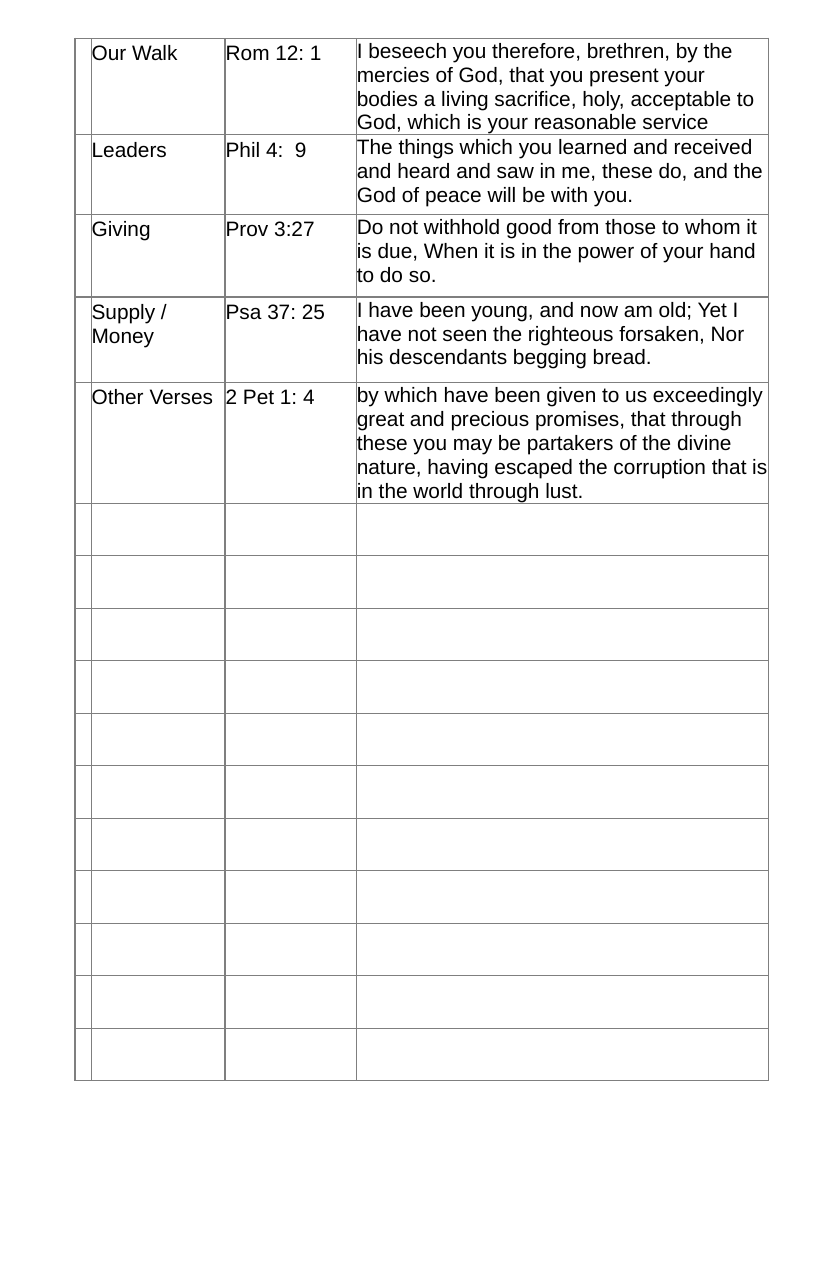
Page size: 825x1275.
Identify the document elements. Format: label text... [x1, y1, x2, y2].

table_cell [357, 819, 768, 870]
table_cell by which have been given to us exceedingly great and precious promises, that through these you may be partakers of the divine nature, having escaped the corruption that is in the world through lust. [357, 383, 768, 503]
table_cell [92, 609, 224, 660]
table_cell The things which you learned and received and heard and saw in me, these do, and the God of peace will be with you. [357, 135, 768, 214]
table_cell [92, 871, 224, 923]
table_cell [76, 976, 91, 1028]
table_cell [357, 924, 768, 975]
table_cell [92, 976, 224, 1028]
table_cell [76, 215, 91, 296]
table_cell [92, 924, 224, 975]
table_cell [76, 135, 91, 214]
table_cell [357, 1029, 768, 1080]
table_cell [76, 609, 91, 660]
table_cell [76, 556, 91, 608]
table_cell Psa 37: 25 [226, 298, 356, 382]
table_cell [76, 1029, 91, 1080]
table_cell Rom 12: 1 [226, 39, 356, 134]
table_cell I have been young, and now am old; Yet I have not seen the righteous forsaken, Nor his descendants begging bread. [357, 298, 768, 382]
table_cell Our Walk [92, 39, 224, 134]
table_cell Do not withhold good from those to whom it is due, When it is in the power of your hand to do so. [357, 215, 768, 296]
table_cell Leaders [92, 135, 224, 214]
table_cell Supply / Money [92, 298, 224, 382]
table_cell [226, 504, 356, 555]
table_cell [226, 556, 356, 608]
table_cell [76, 298, 91, 382]
table_cell Phil 4: 9 [226, 135, 356, 214]
table_cell [76, 924, 91, 975]
table_cell [357, 661, 768, 713]
table_cell [357, 609, 768, 660]
table_cell [76, 39, 91, 134]
table_cell [357, 766, 768, 818]
table_cell [76, 714, 91, 765]
table_cell [92, 714, 224, 765]
table_cell Other Verses [92, 383, 224, 503]
table_cell [357, 871, 768, 923]
table_cell [76, 383, 91, 503]
table_cell [226, 1029, 356, 1080]
table_cell [92, 766, 224, 818]
table_cell [76, 819, 91, 870]
table_cell [226, 924, 356, 975]
table_cell [92, 556, 224, 608]
table_cell [357, 504, 768, 555]
table_cell Prov 3:27 [226, 215, 356, 296]
table_cell [92, 819, 224, 870]
table_cell [76, 766, 91, 818]
table_cell [226, 661, 356, 713]
table_cell [357, 556, 768, 608]
table_cell [92, 1029, 224, 1080]
table_cell [76, 871, 91, 923]
table_cell [226, 714, 356, 765]
table_cell I beseech you therefore, brethren, by the mercies of God, that you present your bodies a living sacrifice, holy, acceptable to God, which is your reasonable service [357, 39, 768, 134]
table_cell 2 Pet 1: 4 [226, 383, 356, 503]
table_cell Giving [92, 215, 224, 296]
table_cell [226, 766, 356, 818]
table_cell [76, 504, 91, 555]
table_cell [226, 819, 356, 870]
table_cell [226, 871, 356, 923]
table_cell [357, 714, 768, 765]
table_cell [92, 661, 224, 713]
table_cell [226, 609, 356, 660]
table_cell [357, 976, 768, 1028]
table_cell [92, 504, 224, 555]
table_cell [226, 976, 356, 1028]
table_cell [76, 661, 91, 713]
